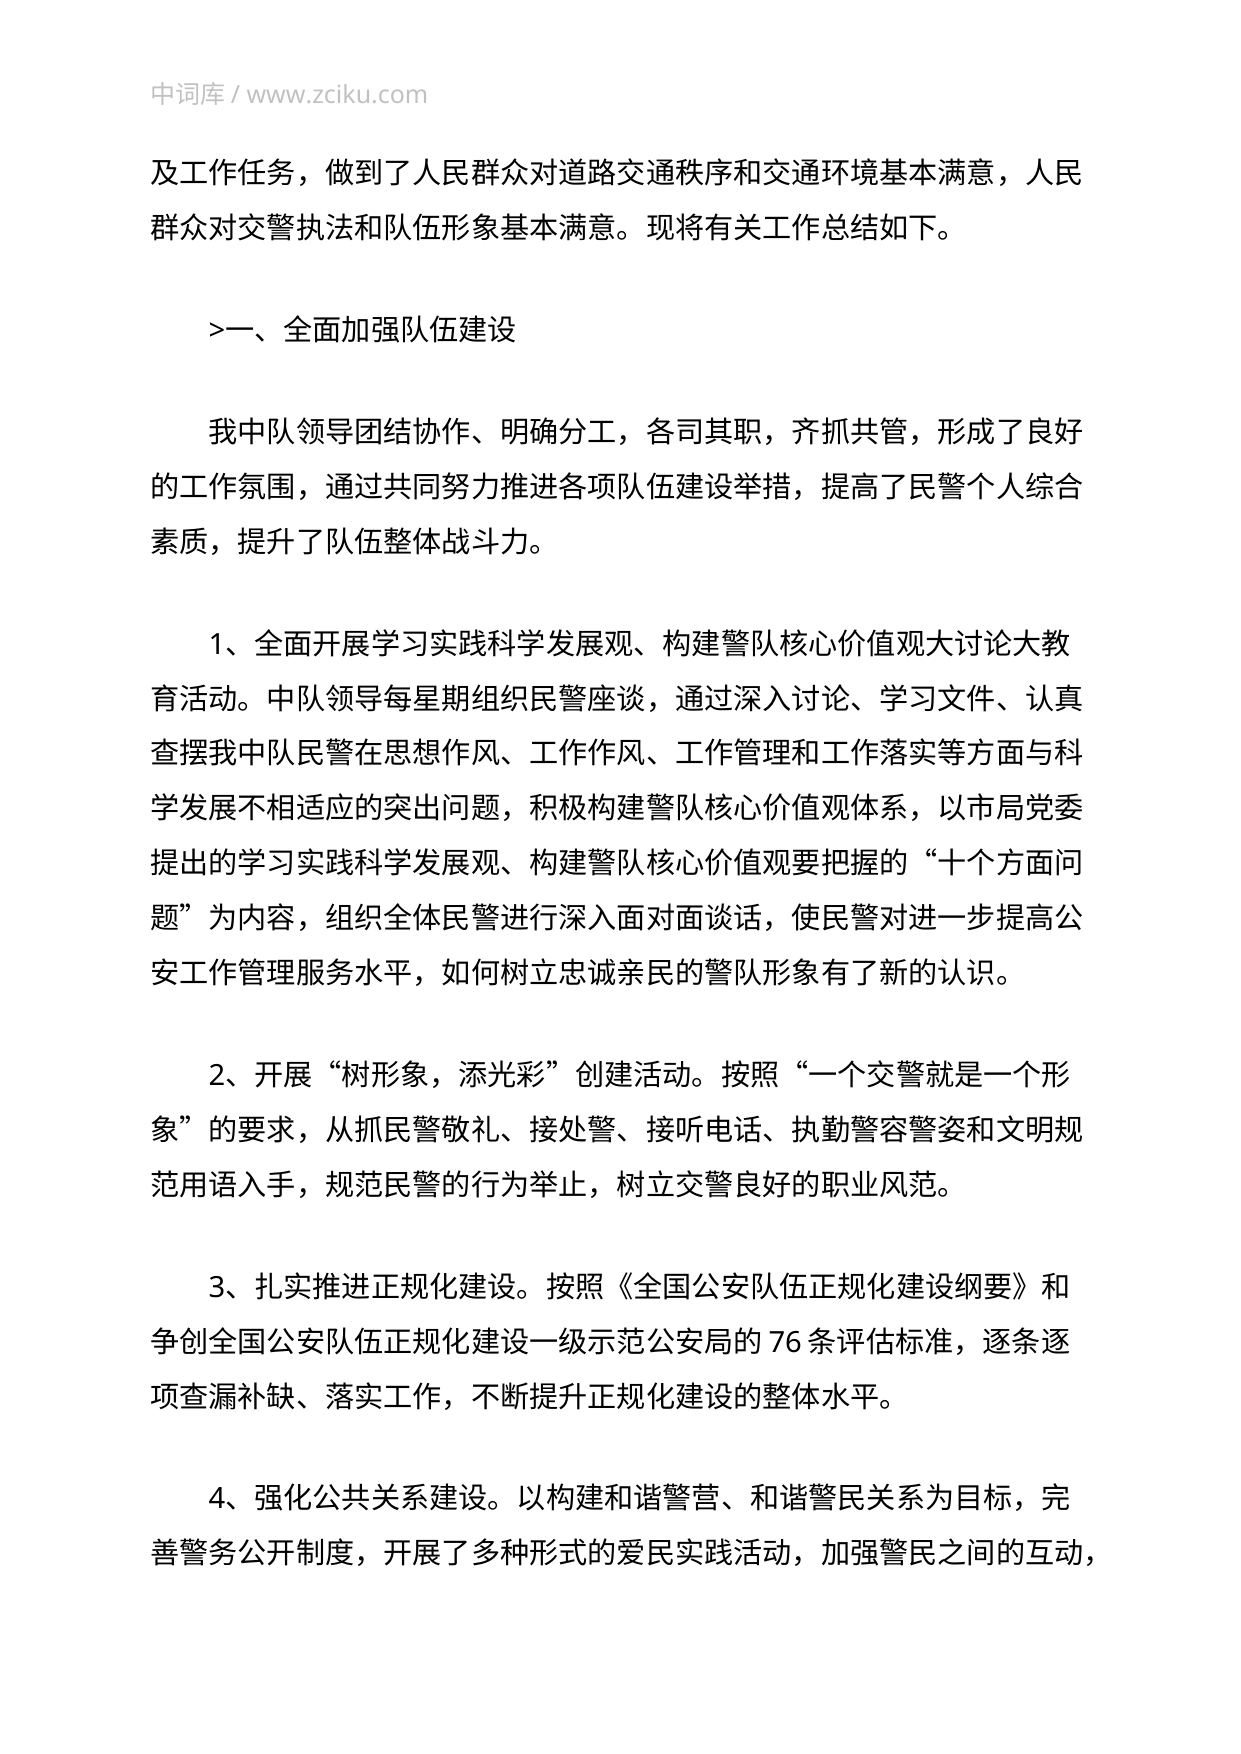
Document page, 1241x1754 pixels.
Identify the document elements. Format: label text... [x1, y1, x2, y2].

text 我中队领导团结协作、明确分工，各司其职，齐抓共管，形成了良好的工作氛围，通过共同努力推进各项队伍建设举措，提高了民警个人综合素质，提升了队伍整体战斗力。 [150, 409, 1090, 561]
text 1、全面开展学习实践科学发展观、构建警队核心价值观大讨论大教育活动。中队领导每星期组织民警座谈，通过深入讨论、学习文件、认真查摆我中队民警在思想作风、工作作风、工作管理和工作落实等方面与科学发展不相适应的突出问题，积极构建警队核心价值观体系，以市局党委提出的学习实践科学发展观、构建警队核心价值观要把握的“十个方面问题”为内容，组织全体民警进行深入面对面谈话，使民警对进一步提高公安工作管理服务水平，如何树立忠诚亲民的警队形象有了新的认识。 [150, 620, 1090, 992]
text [150, 1475, 1090, 1572]
text >一、全面加强队伍建设 [150, 307, 1090, 349]
text 3、扎实推进正规化建设。按照《全国公安队伍正规化建设纲要》和争创全国公安队伍正规化建设一级示范公安局的76条评估标准，逐条逐项查漏补缺、落实工作，不断提升正规化建设的整体水平。 [150, 1263, 1090, 1415]
text 2、开展“树形象，添光彩”创建活动。按照“一个交警就是一个形象”的要求，从抓民警敬礼、接处警、接听电话、执勤警容警姿和文明规范用语入手，规范民警的行为举止，树立交警良好的职业风范。 [150, 1051, 1090, 1204]
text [150, 150, 1090, 247]
